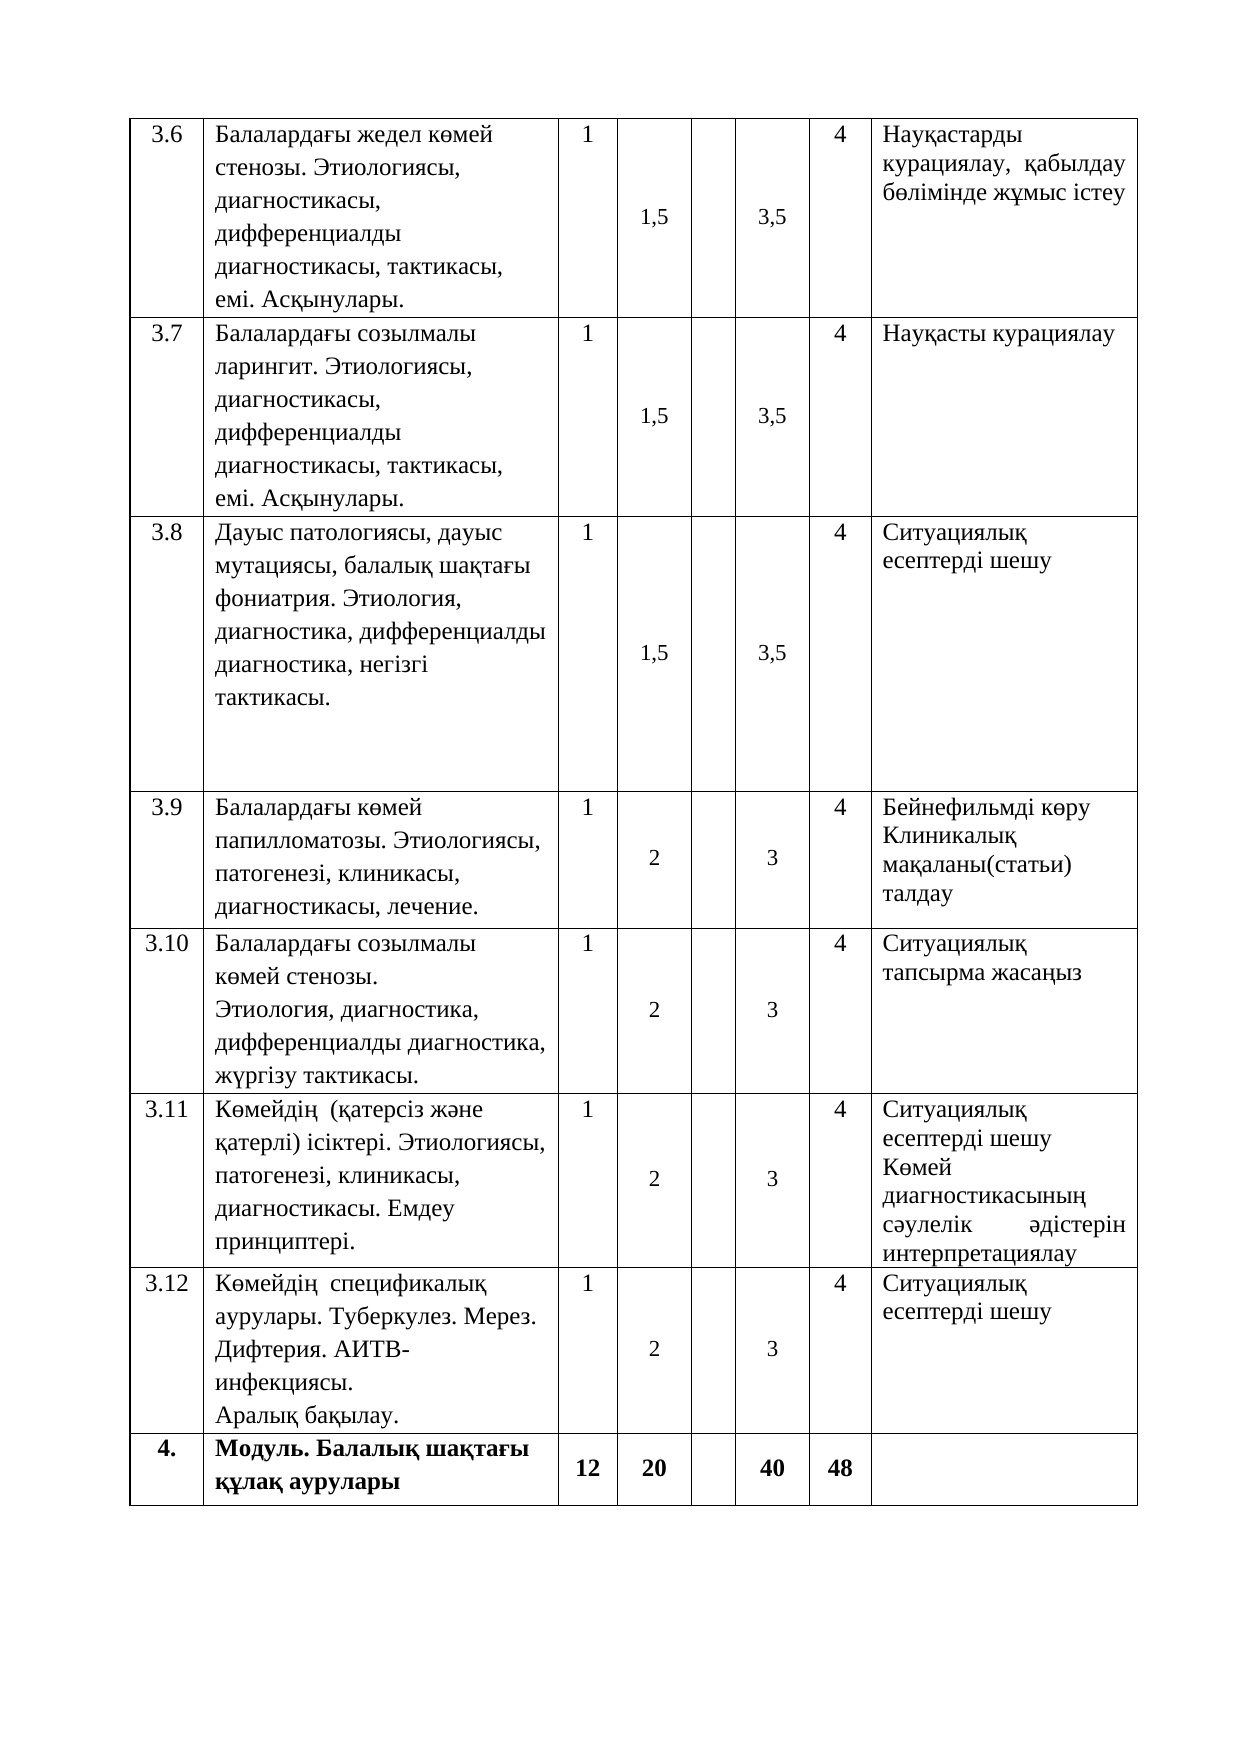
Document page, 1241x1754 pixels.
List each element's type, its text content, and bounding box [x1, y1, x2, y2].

table_cell 2 [618, 1268, 691, 1432]
table_cell 3.9 [131, 792, 203, 927]
table_cell 1,5 [618, 517, 691, 791]
table_cell 4 [810, 119, 871, 317]
table_cell 3,5 [736, 119, 809, 317]
table_cell Ситуациялық есептерді шешу Көмей диагностикасының сәулелік әдістерін интерпретациялау [872, 1094, 1137, 1267]
table_cell Ситуациялық есептерді шешу [872, 1268, 1137, 1432]
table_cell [872, 119, 1137, 317]
table_cell 3.12 [131, 1268, 203, 1432]
table_cell 3,5 [736, 517, 809, 791]
table_cell 1 [559, 318, 617, 516]
table_cell Көмейдің спецификалық аурулары. Туберкулез. Мерез. Дифтерия. АИТВ-инфекциясы. Аралық бақылау. [204, 1268, 558, 1432]
table_cell 1,5 [618, 318, 691, 516]
table_cell 4 [810, 517, 871, 791]
table_cell 3 [736, 1268, 809, 1432]
table_cell 1 [559, 517, 617, 791]
table_cell 4 [810, 929, 871, 1093]
table_cell [692, 929, 735, 1093]
table_cell Науқасты курациялау [872, 318, 1137, 516]
table_cell 4 [810, 792, 871, 927]
table_cell [692, 1094, 735, 1267]
table_cell [872, 1434, 1137, 1504]
table_cell 1 [559, 1094, 617, 1267]
table_cell 3 [736, 929, 809, 1093]
table_cell 4. [131, 1434, 203, 1504]
table_cell 20 [618, 1434, 691, 1504]
table_cell 3.8 [131, 517, 203, 791]
table_cell 1 [559, 929, 617, 1093]
table_cell 1 [559, 792, 617, 927]
table_cell [692, 318, 735, 516]
table_cell 4 [810, 318, 871, 516]
table_cell 2 [618, 929, 691, 1093]
table_cell 48 [810, 1434, 871, 1504]
table_cell Балалардағы көмей папилломатозы. Этиологиясы, патогенезі, клиникасы, диагностикасы, лечение. [204, 792, 558, 927]
table_cell 2 [618, 792, 691, 927]
table_cell 1,5 [618, 119, 691, 317]
table_cell Балалардағы созылмалы көмей стенозы. Этиология, диагностика, дифференциалды диагностика, жүргізу тактикасы. [204, 929, 558, 1093]
table_cell 3.7 [131, 318, 203, 516]
table_cell [692, 517, 735, 791]
table_cell 1 [559, 119, 617, 317]
table_cell 3.11 [131, 1094, 203, 1267]
table_cell Балалардағы жедел көмей стенозы. Этиологиясы, диагностикасы, дифференциалды диагностикасы, тактикасы, емі. Асқынулары. [204, 119, 558, 317]
table_cell 4 [810, 1094, 871, 1267]
table_cell [692, 1268, 735, 1432]
table_cell Балалардағы созылмалы ларингит. Этиологиясы, диагностикасы, дифференциалды диагностикасы, тактикасы, емі. Асқынулары. [204, 318, 558, 516]
table_cell 1 [559, 1268, 617, 1432]
table_cell Модуль. Балалық шақтағы құлақ аурулары [204, 1434, 558, 1504]
table_cell 3,5 [736, 318, 809, 516]
table_cell 4 [810, 1268, 871, 1432]
table_cell 3 [736, 792, 809, 927]
table_cell Ситуациялық есептерді шешу [872, 517, 1137, 791]
table_cell 3.6 [131, 119, 203, 317]
table_cell [692, 119, 735, 317]
table_cell Бейнефильмді көру Клиникалық мақаланы(статьи) талдау [872, 792, 1137, 927]
table_cell 3.10 [131, 929, 203, 1093]
table_cell [692, 1434, 735, 1504]
table_cell 40 [736, 1434, 809, 1504]
table_cell 12 [559, 1434, 617, 1504]
table_cell Көмейдің (қатерсіз және қатерлі) ісіктері. Этиологиясы, патогенезі, клиникасы, диагностикасы. Емдеу принциптері. [204, 1094, 558, 1267]
table_cell 2 [618, 1094, 691, 1267]
table_cell Дауыс патологиясы, дауыс мутациясы, балалық шақтағы фониатрия. Этиология, диагностика, дифференциалды диагностика, негізгі тактикасы. [204, 517, 558, 791]
table_cell Ситуациялық тапсырма жасаңыз [872, 929, 1137, 1093]
table_cell [692, 792, 735, 927]
table_cell 3 [736, 1094, 809, 1267]
